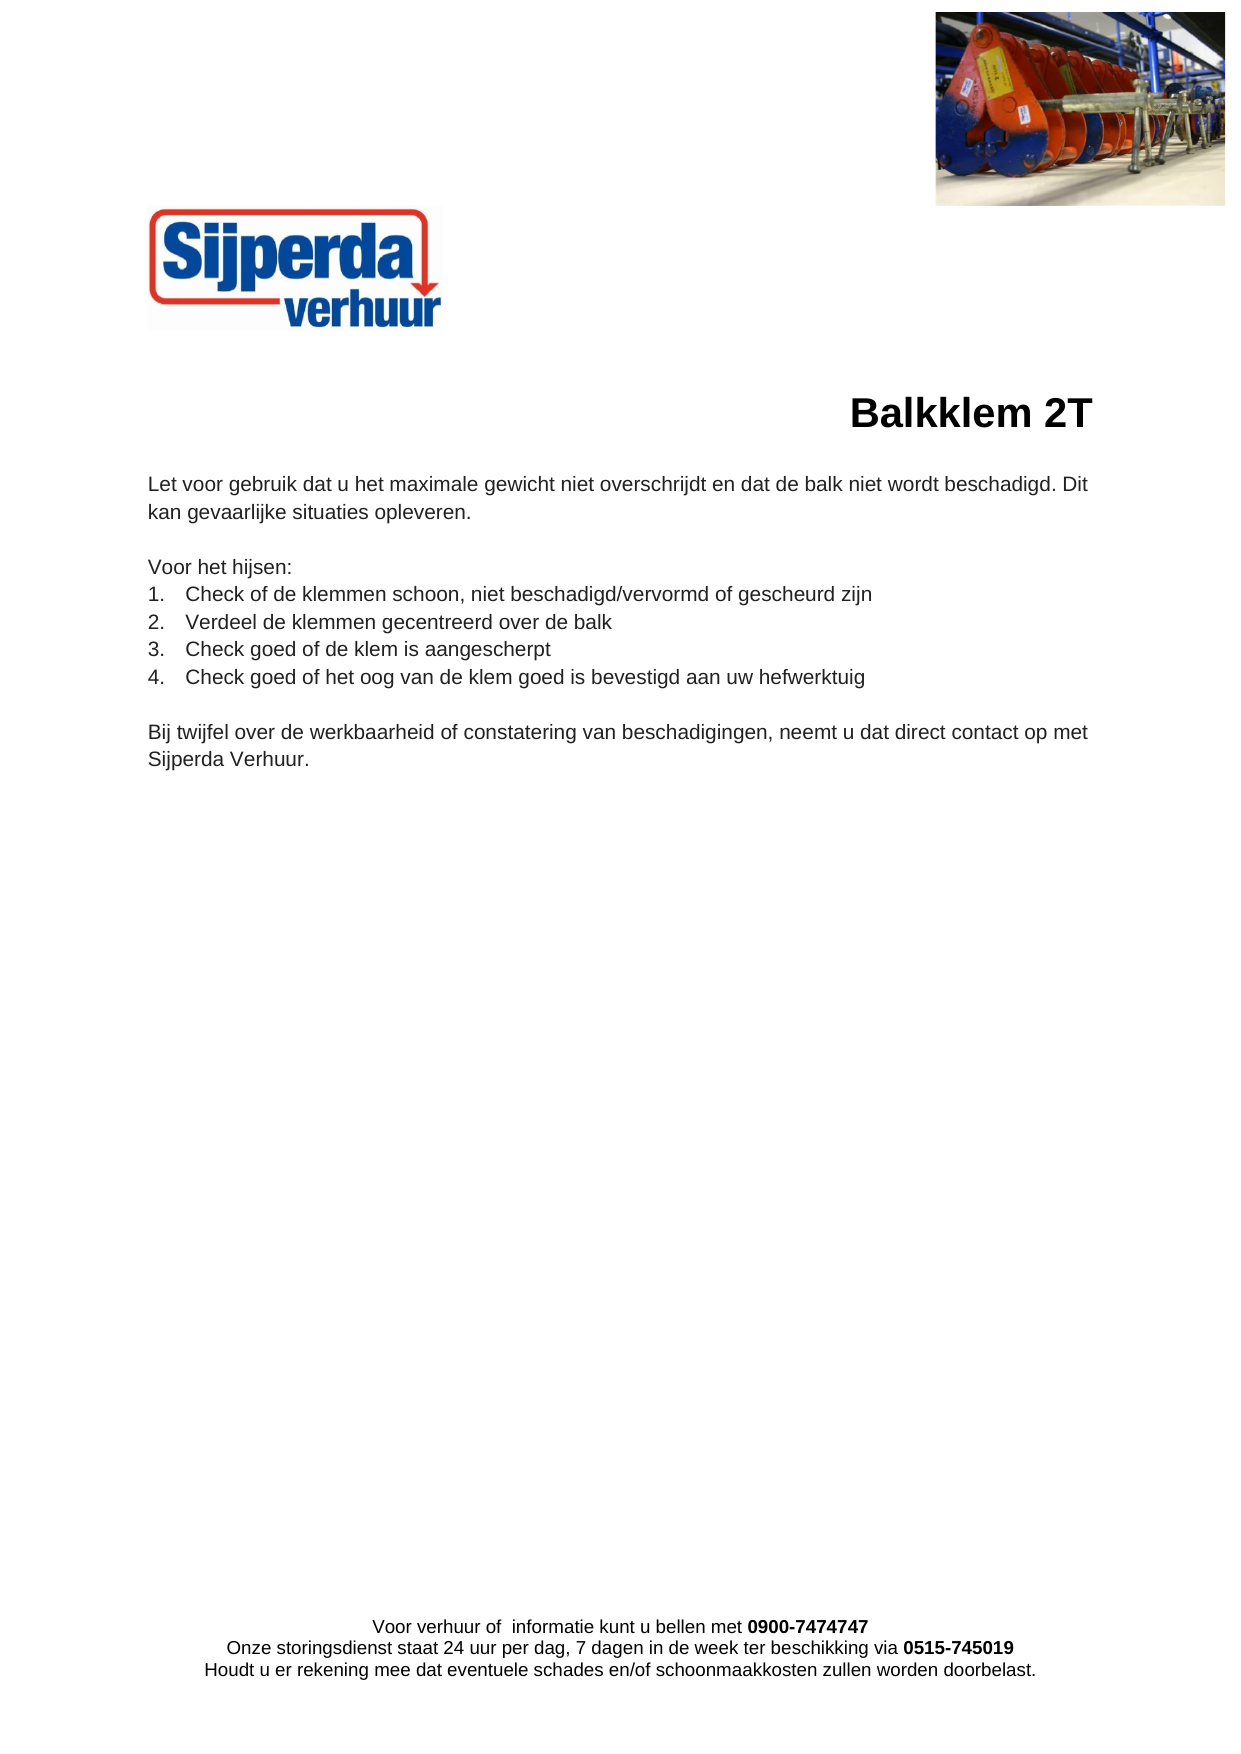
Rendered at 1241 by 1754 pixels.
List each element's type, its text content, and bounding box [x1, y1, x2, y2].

list Verdeel de klemmen gecentreerd over de balk [148, 609, 1093, 633]
picture [147, 205, 443, 331]
text Balkklem 2T [148, 388, 1093, 436]
list Check goed of de klem is aangescherpt [148, 637, 1093, 661]
picture [935, 12, 1226, 206]
list Check of de klemmen schoon, niet beschadigd/vervormd of gescheurd zijn [148, 582, 1093, 606]
list Check goed of het oog van de klem goed is bevestigd aan uw hefwerktuig [148, 664, 1093, 688]
text Let voor gebruik dat u het maximale gewicht niet overschrijdt en dat de balk niet wordt beschadigd. Dit kan gevaarlijke situaties opleveren. [148, 472, 1093, 523]
text Bij twijfel over de werkbaarheid of constatering van beschadigingen, neemt u dat direct contact op met Sijperda Verhuur. [148, 719, 1093, 771]
text Voor het hijsen: [148, 554, 1093, 578]
